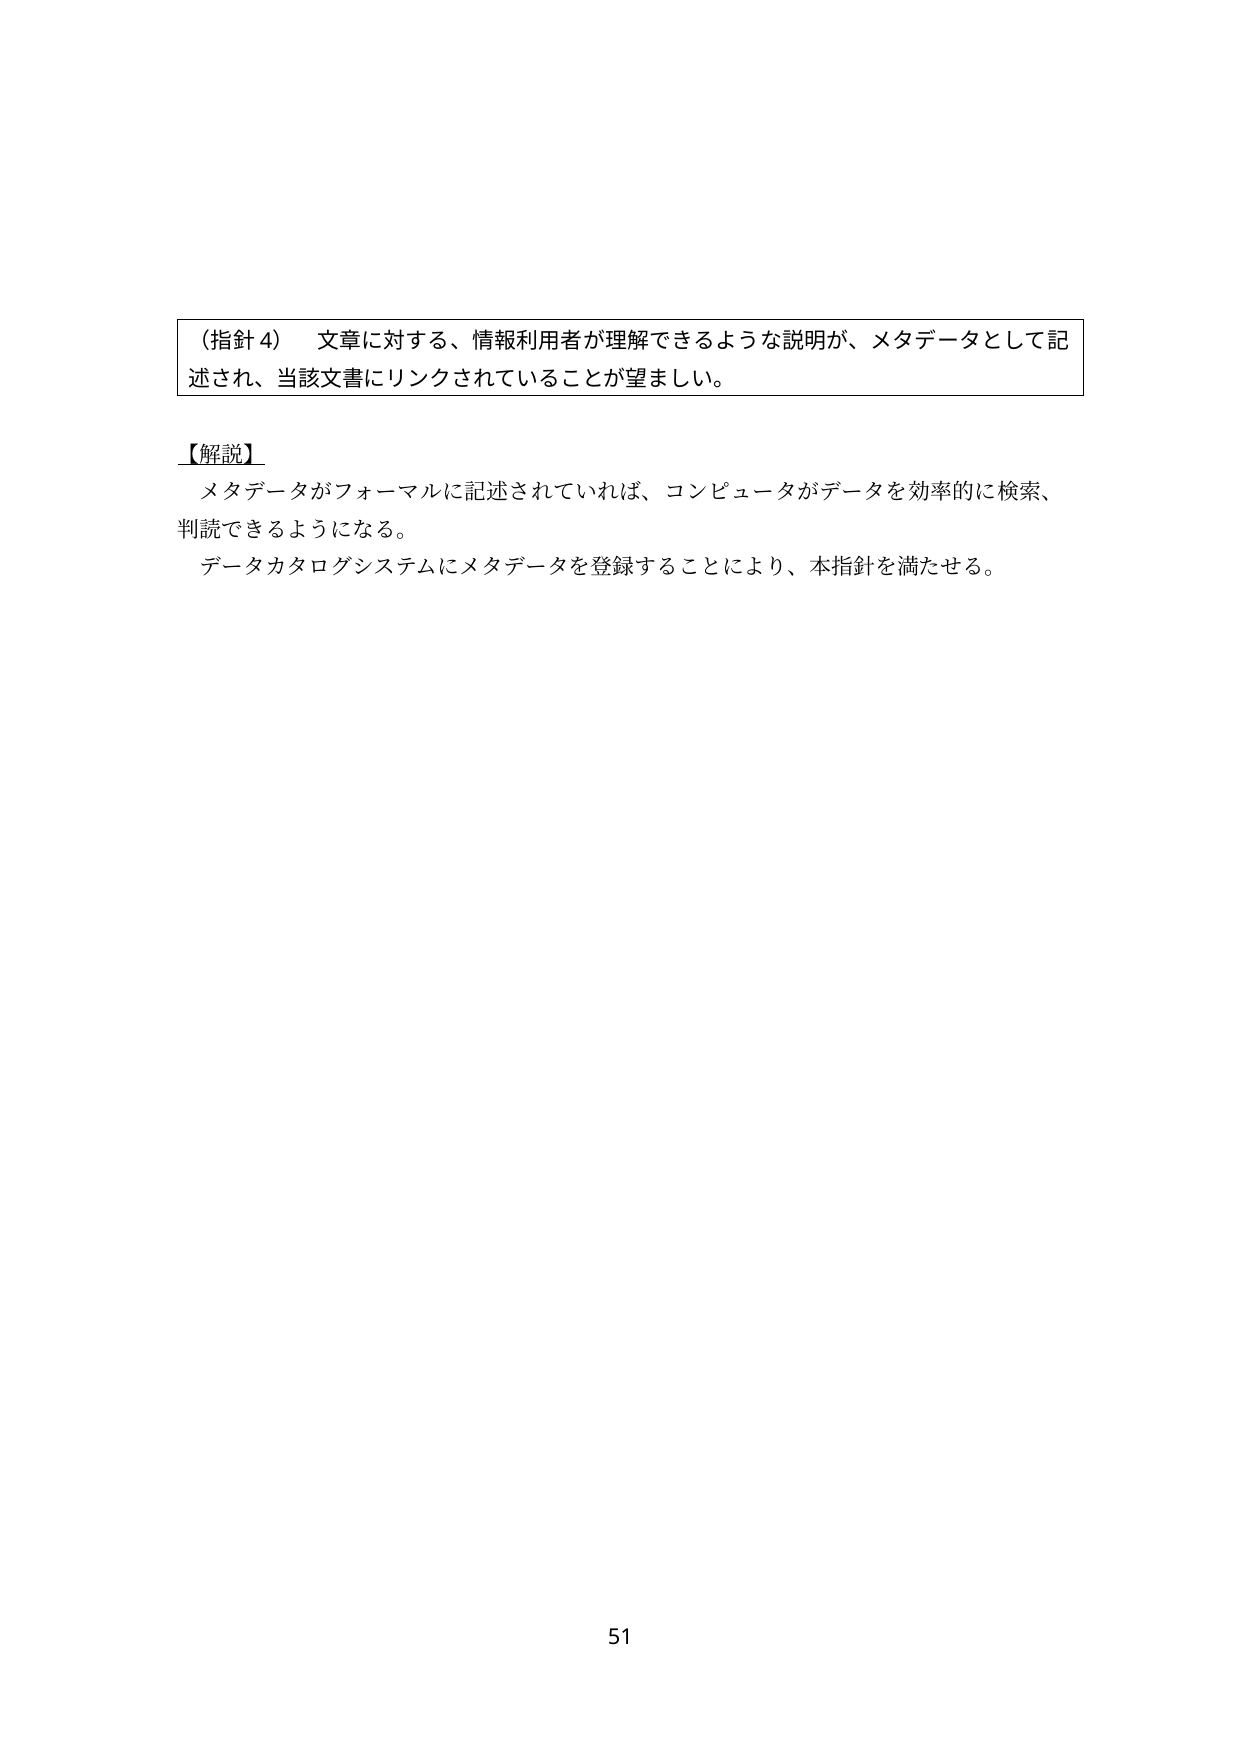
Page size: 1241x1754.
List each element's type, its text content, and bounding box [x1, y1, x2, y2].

text メタデータがフォーマルに記述されていれば、コンピュータがデータを効率的に検索、判読できるようになる。 [177, 471, 1063, 546]
table_header （指針4） 文章に対する、情報利用者が理解できるような説明が、メタデータとして記述され、当該文書にリンクされていることが望ましい。 [178, 320, 1083, 395]
text 【解説】 [177, 434, 1063, 471]
text データカタログシステムにメタデータを登録することにより、本指針を満たせる。 [177, 546, 1063, 584]
